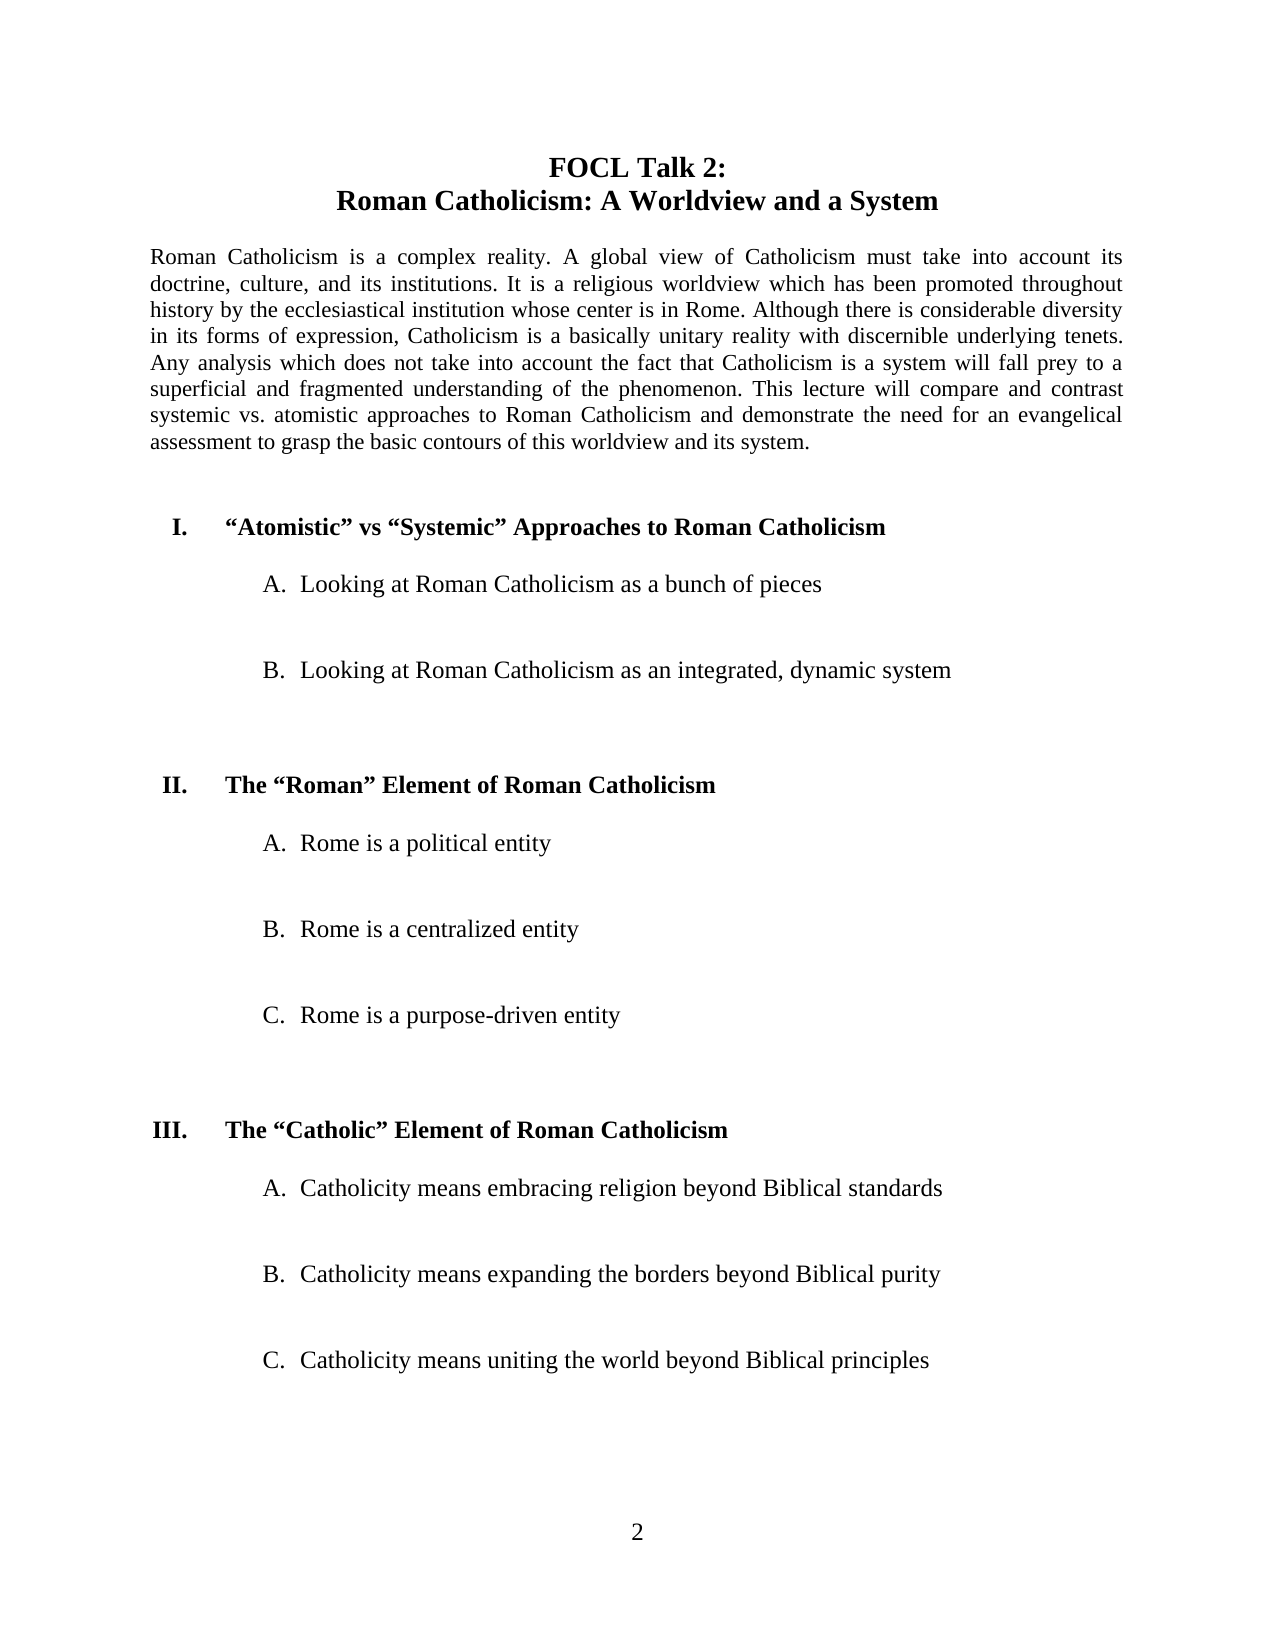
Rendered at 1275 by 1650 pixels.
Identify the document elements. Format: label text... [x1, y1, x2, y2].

list Catholicity means expanding the borders beyond Biblical purity [262, 1259, 1125, 1288]
text Roman Catholicism is a complex reality. A global view of Catholicism must take into account its doctrine, culture, and its institutions. It is a religious worldview which has been promoted throughout history by the ecclesiastical institution whose center is in Rome. Although there is considerable diversity in its forms of expression, Catholicism is a basically unitary reality with discernible underlying tenets. Any analysis which does not take into account the fact that Catholicism is a system will fall prey to a superficial and fragmented understanding of the phenomenon. This lecture will compare and contrast systemic vs. atomistic approaches to Roman Catholicism and demonstrate the need for an evangelical assessment to grasp the basic contours of this worldview and its system. [150, 243, 1125, 454]
list Catholicity means uniting the world beyond Biblical principles [262, 1346, 1125, 1374]
list The “Roman” Element of Roman Catholicism [187, 771, 1125, 799]
text FOCL Talk 2: [150, 150, 1125, 183]
list Rome is a political entity [262, 828, 1125, 857]
list Rome is a centralized entity [262, 914, 1125, 943]
list Catholicity means embracing religion beyond Biblical standards [262, 1173, 1125, 1202]
list Rome is a purpose-driven entity [262, 1001, 1125, 1029]
list Looking at Roman Catholicism as an integrated, dynamic system [262, 656, 1125, 684]
text Roman Catholicism: A Worldview and a System [150, 183, 1125, 217]
list “Atomistic” vs “Systemic” Approaches to Roman Catholicism [187, 512, 1125, 541]
list The “Catholic” Element of Roman Catholicism [187, 1116, 1125, 1144]
list Looking at Roman Catholicism as a bunch of pieces [262, 569, 1125, 598]
